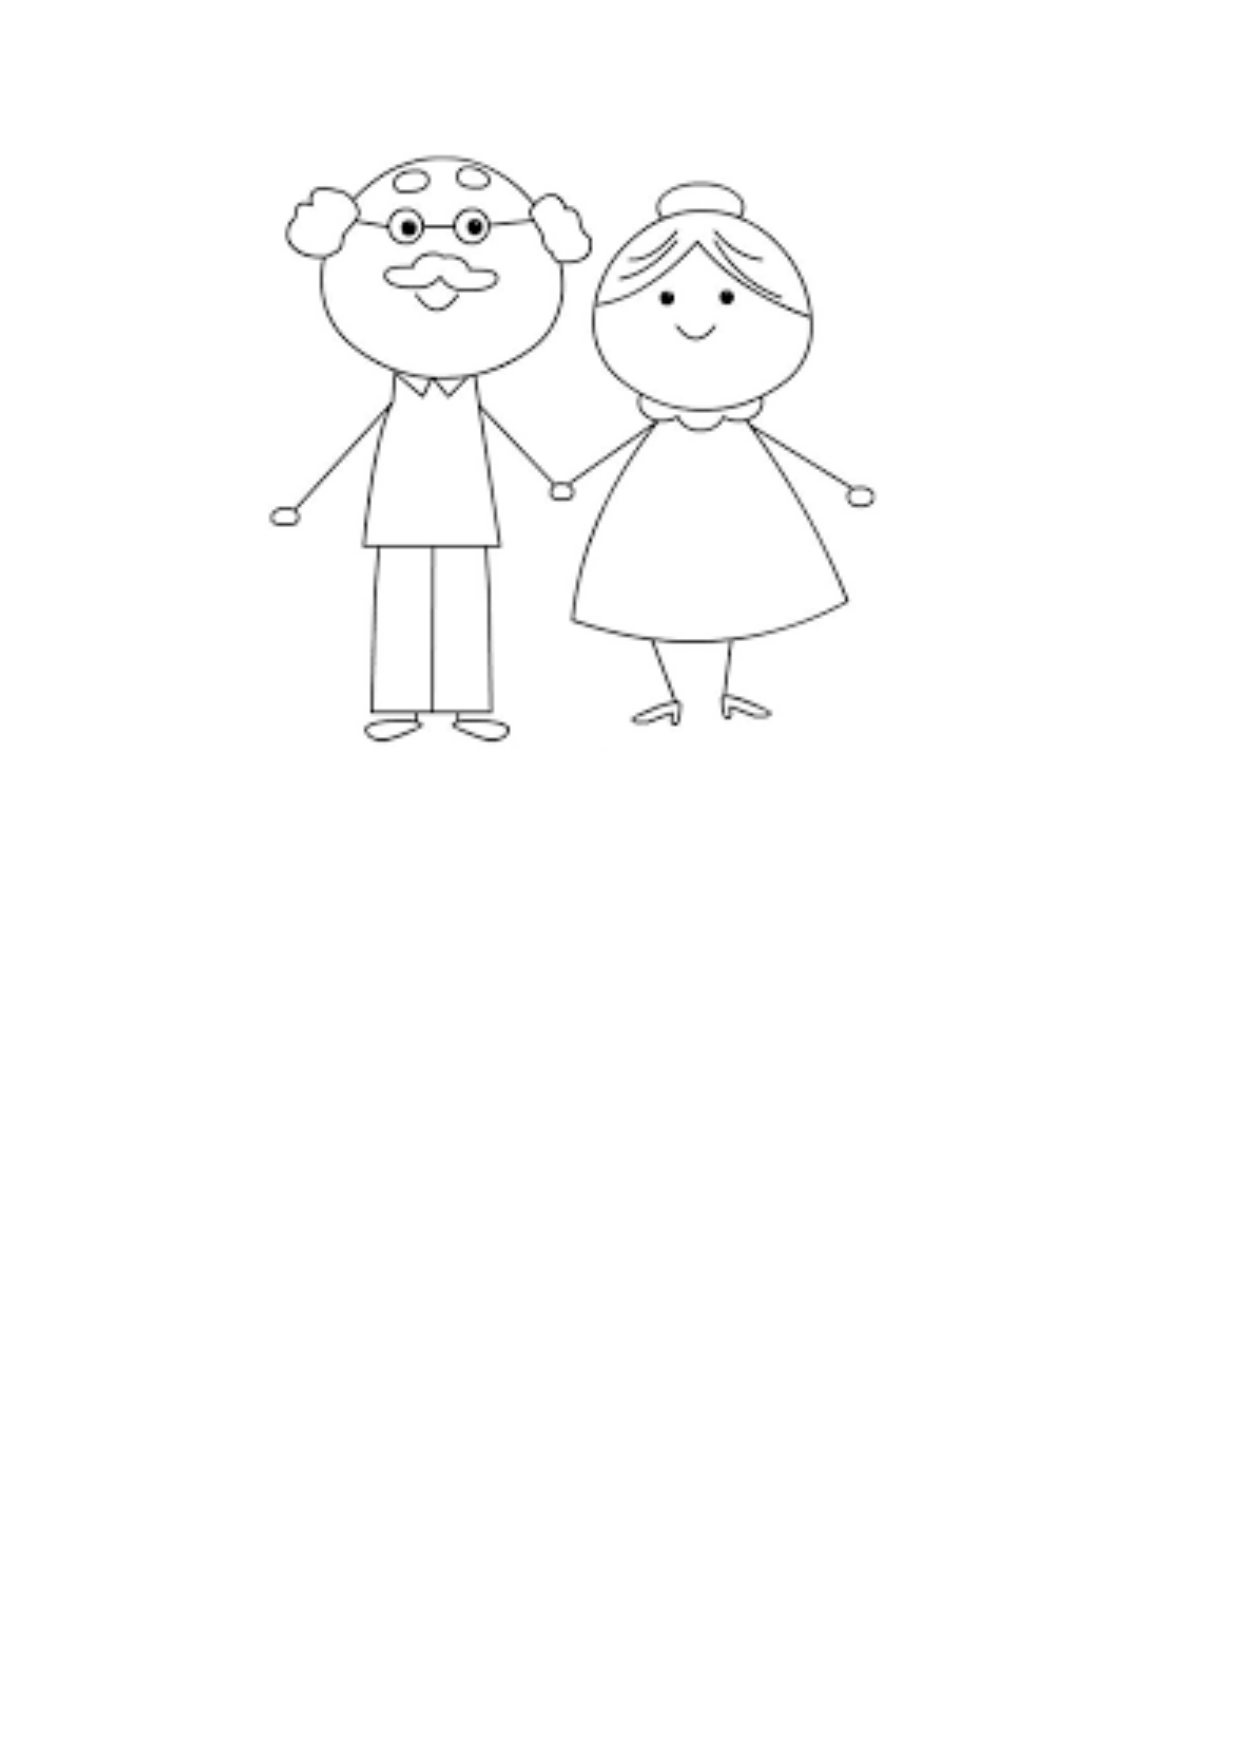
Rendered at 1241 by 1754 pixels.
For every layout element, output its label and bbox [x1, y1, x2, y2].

picture [147, 147, 982, 752]
